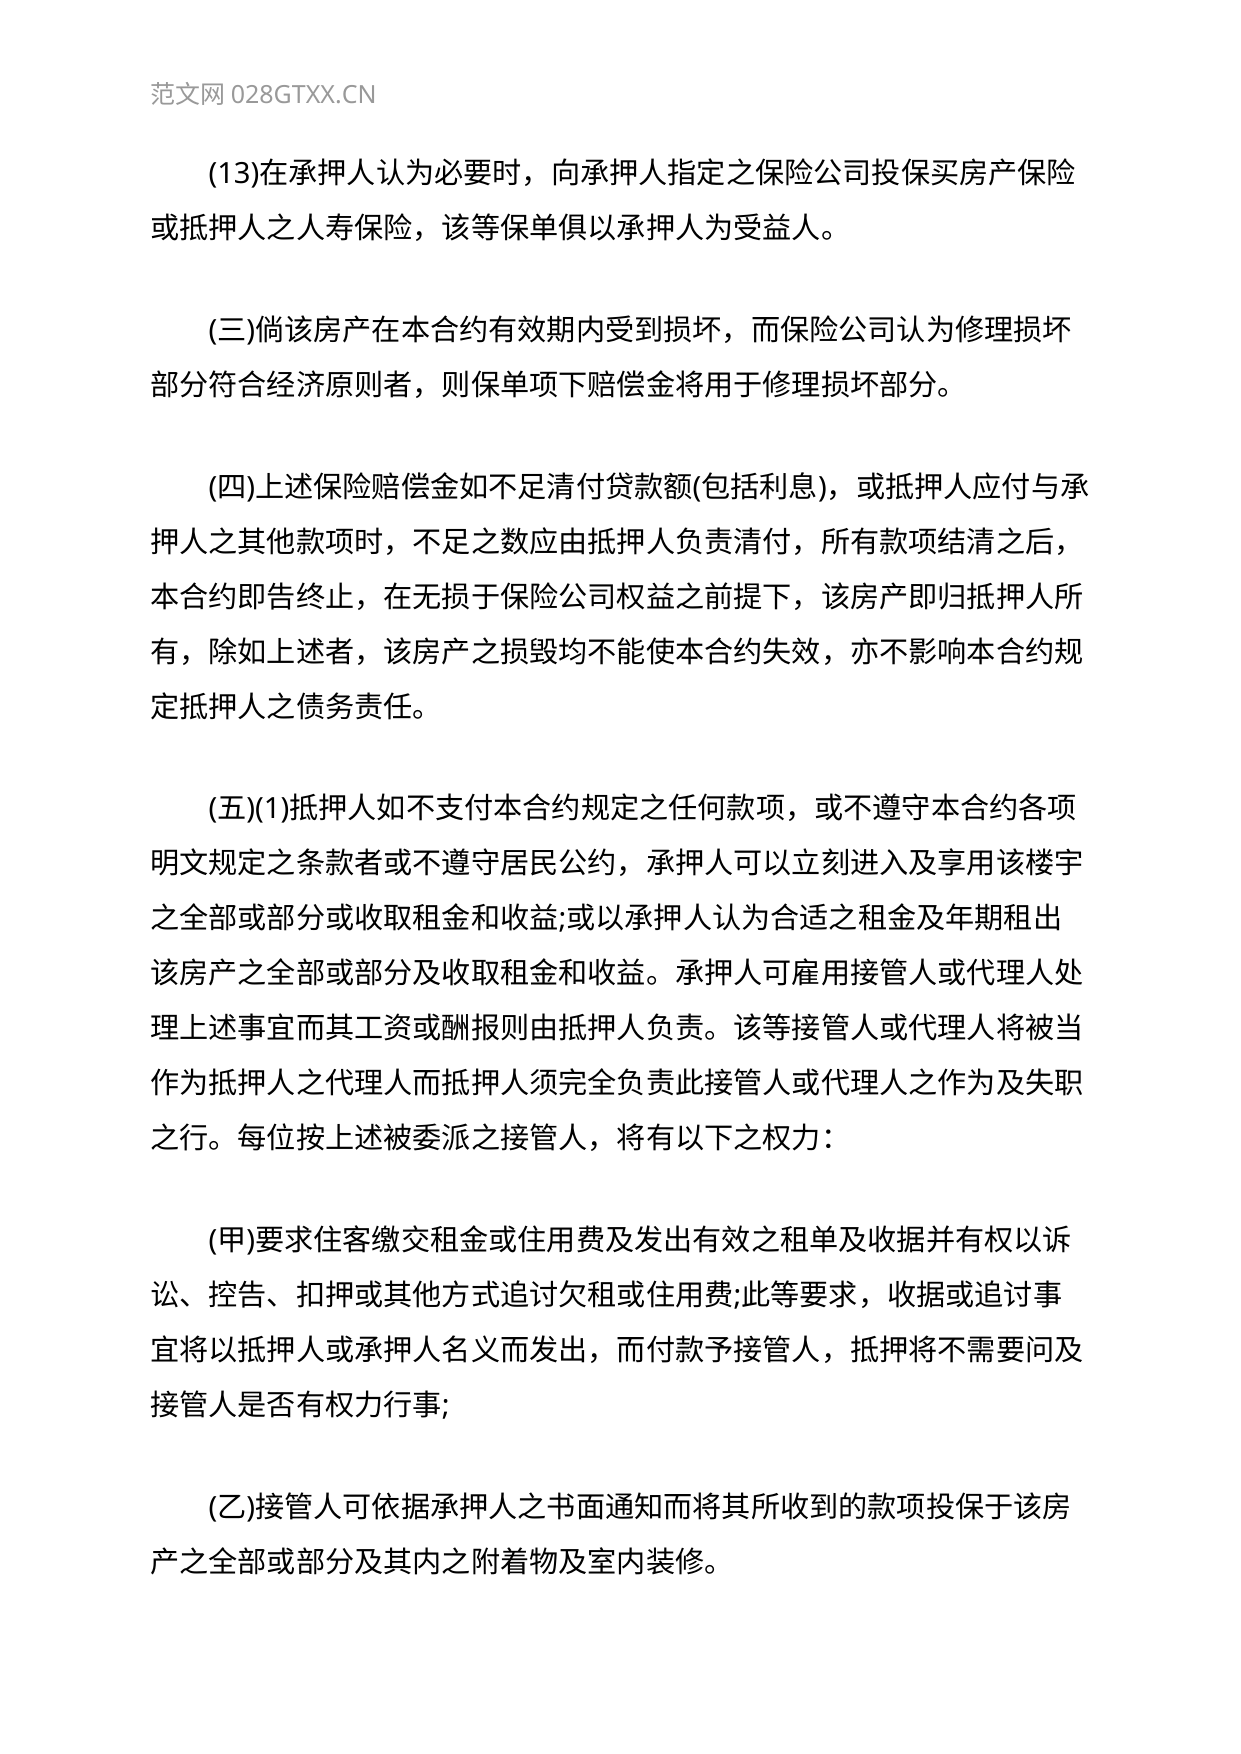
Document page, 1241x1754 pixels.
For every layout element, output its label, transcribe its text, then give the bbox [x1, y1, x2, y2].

text (五)(1)抵押人如不支付本合约规定之任何款项，或不遵守本合约各项明文规定之条款者或不遵守居民公约，承押人可以立刻进入及享用该楼宇之全部或部分或收取租金和收益;或以承押人认为合适之租金及年期租出该房产之全部或部分及收取租金和收益。承押人可雇用接管人或代理人处理上述事宜而其工资或酬报则由抵押人负责。该等接管人或代理人将被当作为抵押人之代理人而抵押人须完全负责此接管人或代理人之作为及失职之行。每位按上述被委派之接管人，将有以下之权力： [150, 785, 1090, 1157]
text (四)上述保险赔偿金如不足清付贷款额(包括利息)，或抵押人应付与承押人之其他款项时，不足之数应由抵押人负责清付，所有款项结清之后，本合约即告终止，在无损于保险公司权益之前提下，该房产即归抵押人所有，除如上述者，该房产之损毁均不能使本合约失效，亦不影响本合约规定抵押人之债务责任。 [150, 463, 1090, 726]
text (甲)要求住客缴交租金或住用费及发出有效之租单及收据并有权以诉讼、控告、扣押或其他方式追讨欠租或住用费;此等要求，收据或追讨事宜将以抵押人或承押人名义而发出，而付款予接管人，抵押将不需要问及接管人是否有权力行事; [150, 1216, 1090, 1424]
text (13)在承押人认为必要时，向承押人指定之保险公司投保买房产保险或抵押人之人寿保险，该等保单俱以承押人为受益人。 [150, 150, 1090, 247]
text (三)倘该房产在本合约有效期内受到损坏，而保险公司认为修理损坏部分符合经济原则者，则保单项下赔偿金将用于修理损坏部分。 [150, 307, 1090, 404]
text (乙)接管人可依据承押人之书面通知而将其所收到的款项投保于该房产之全部或部分及其内之附着物及室内装修。 [150, 1483, 1090, 1581]
